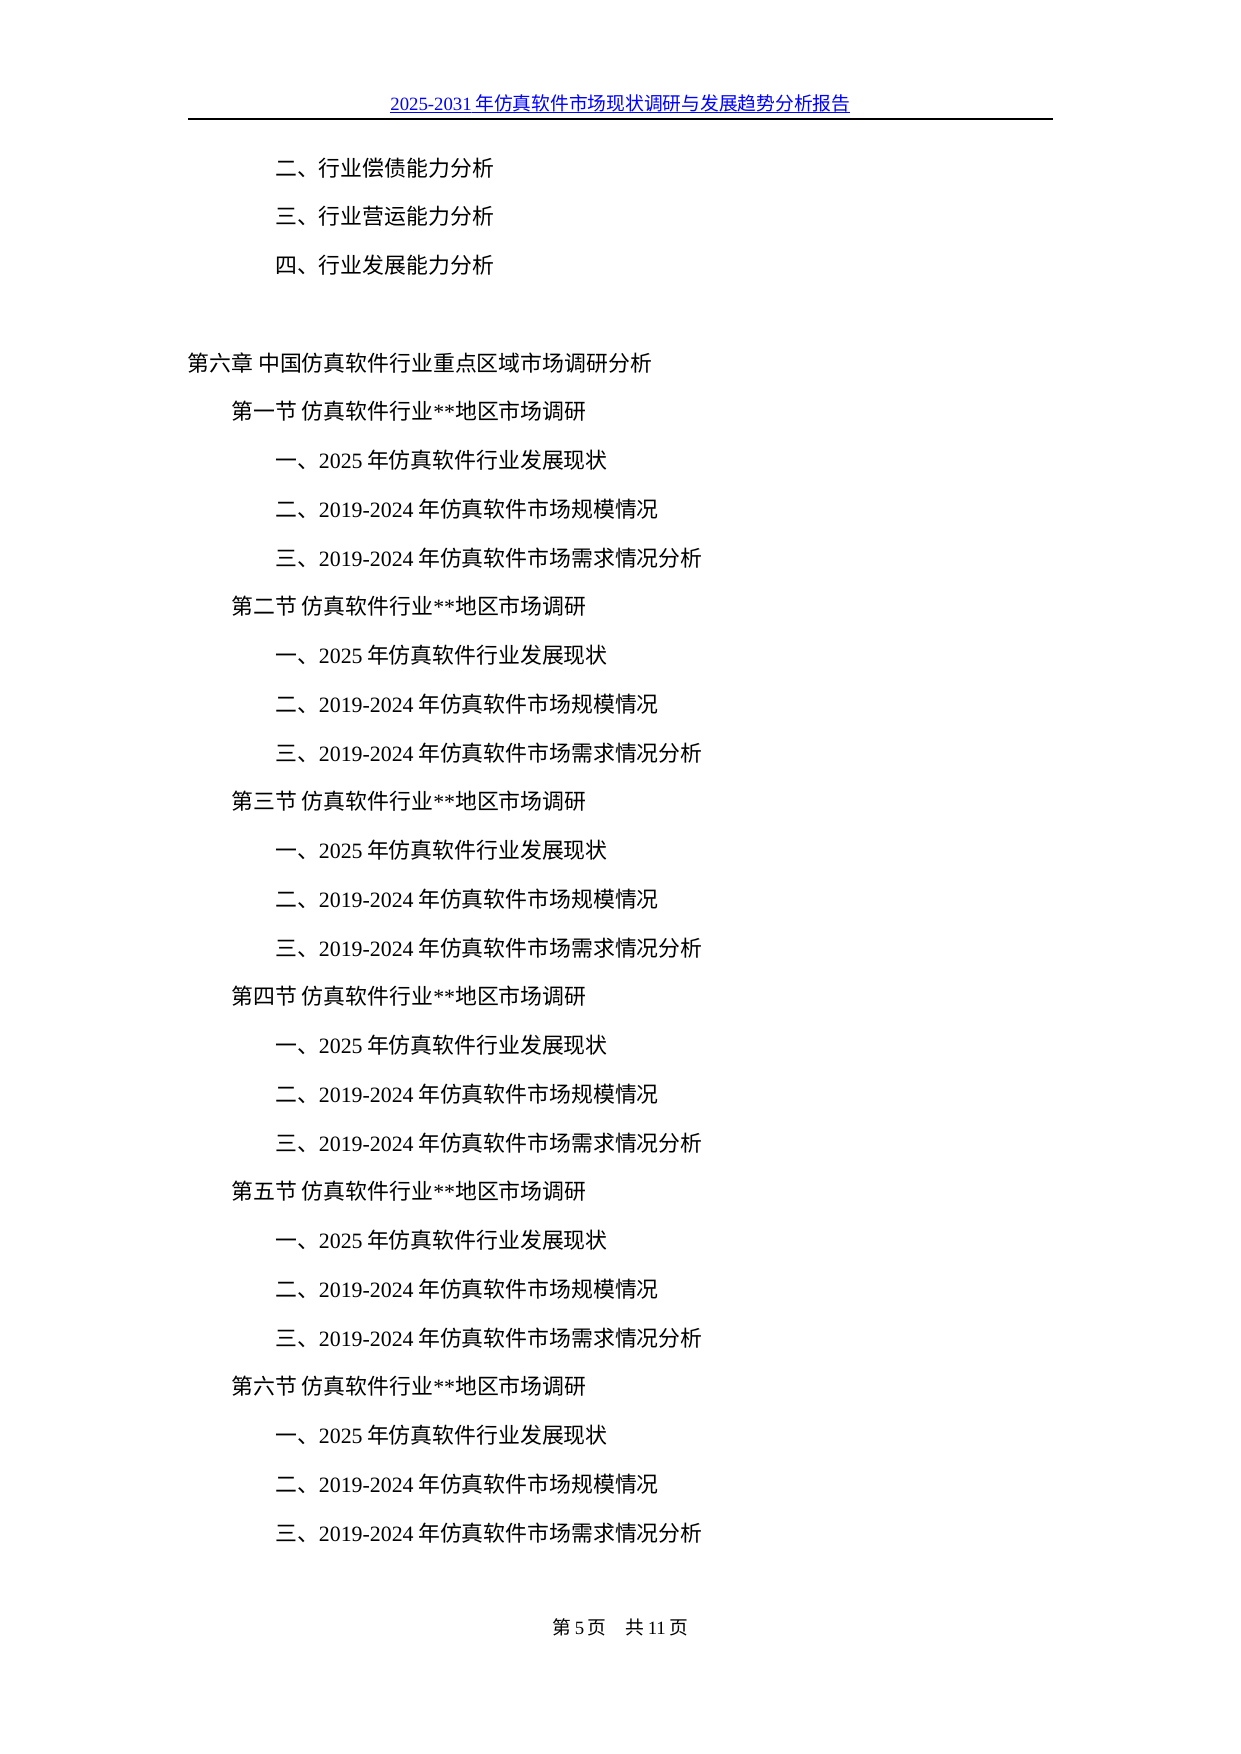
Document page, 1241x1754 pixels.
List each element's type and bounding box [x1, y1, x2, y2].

text [187, 150, 1053, 1548]
